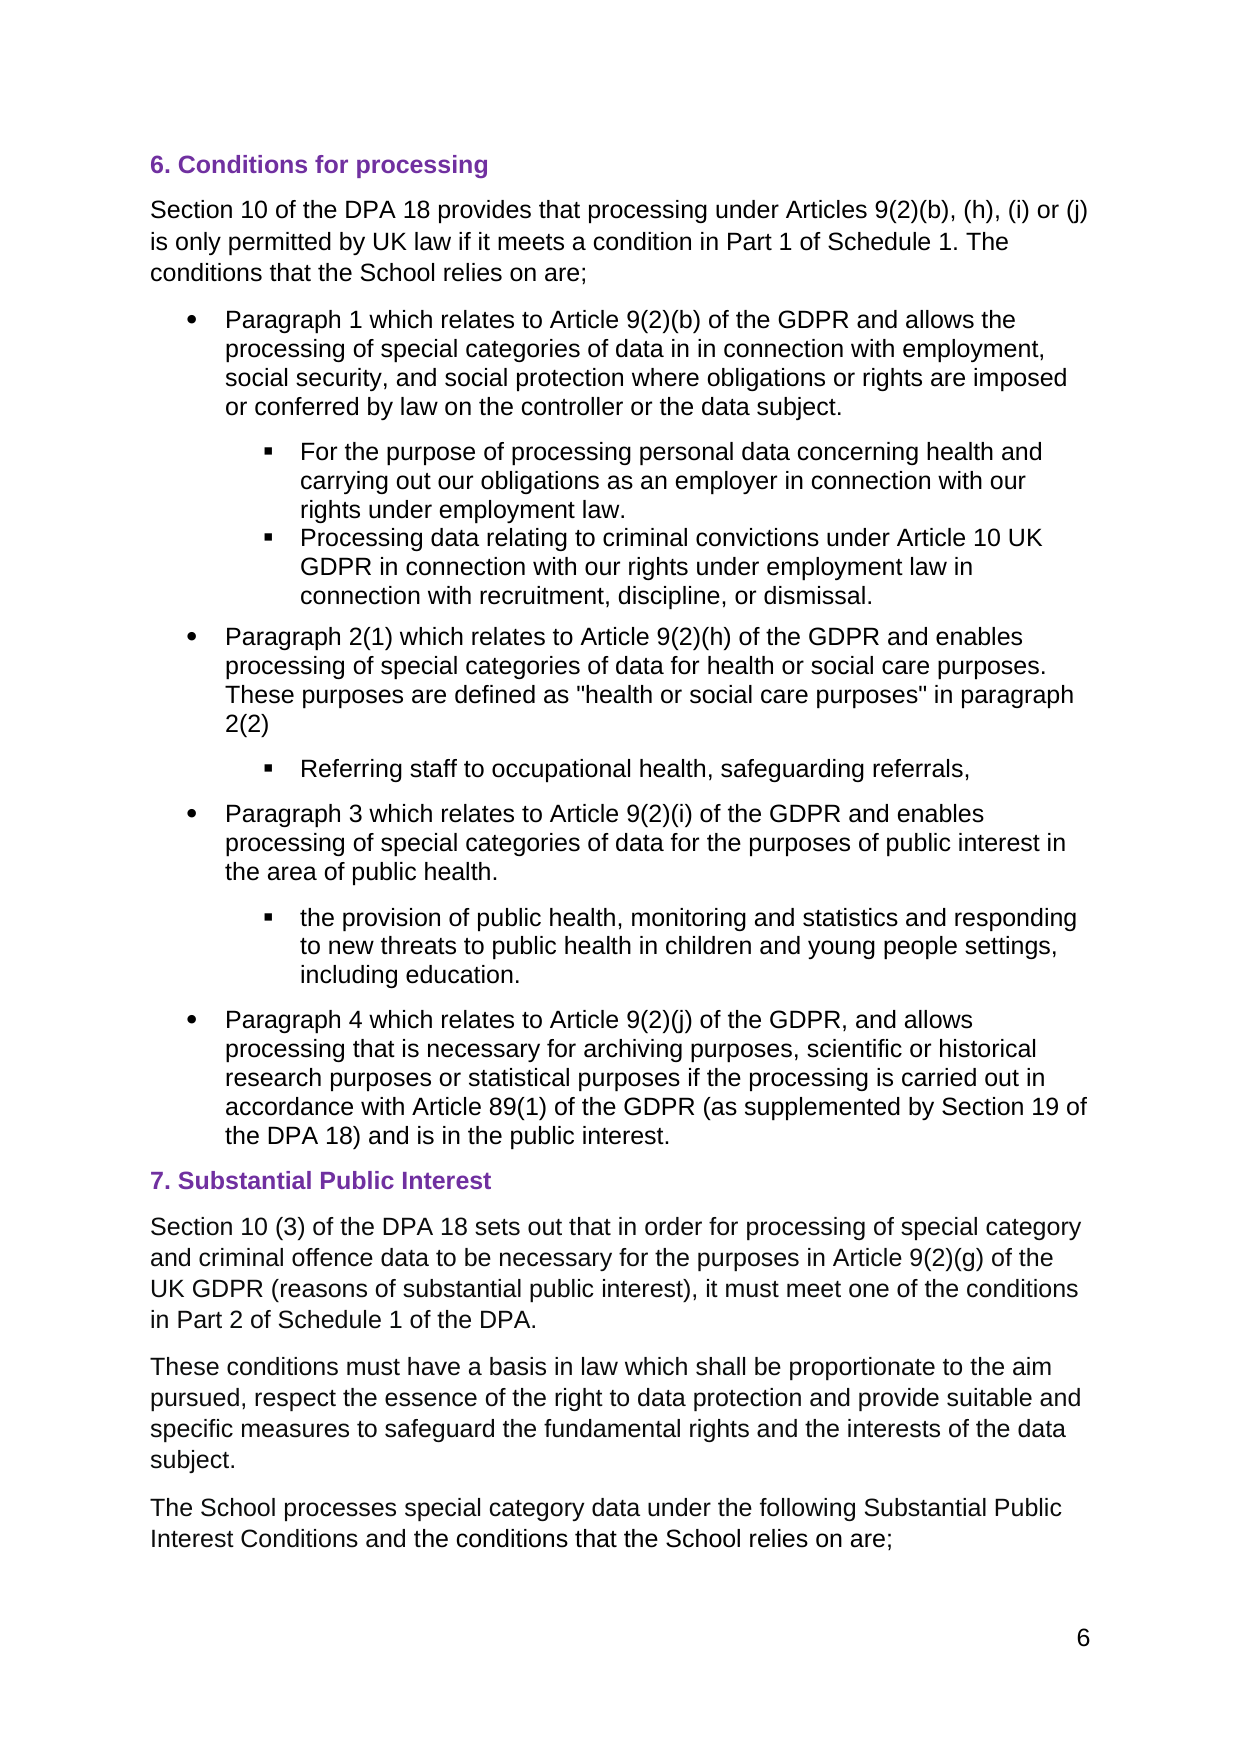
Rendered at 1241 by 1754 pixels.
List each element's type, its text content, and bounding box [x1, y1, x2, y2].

list Referring staff to occupational health, safeguarding referrals, [262, 754, 1090, 783]
list Paragraph 2(1) which relates to Article 9(2)(h) of the GDPR and enables processing of special categories of data for health or social care purposes. These purposes are defined as "health or social care purposes" in paragraph 2(2) [187, 622, 1090, 737]
list Paragraph 3 which relates to Article 9(2)(i) of the GDPR and enables processing of special categories of data for the purposes of public interest in the area of public health. [187, 799, 1090, 886]
text These conditions must have a basis in law which shall be proportionate to the aim pursued, respect the essence of the right to data protection and provide suitable and specific measures to safeguard the fundamental rights and the interests of the data subject. [150, 1352, 1090, 1474]
list Paragraph 4 which relates to Article 9(2)(j) of the GDPR, and allows processing that is necessary for archiving purposes, scientific or historical research purposes or statistical purposes if the processing is carried out in accordance with Article 89(1) of the GDPR (as supplemented by Section 19 of the DPA 18) and is in the public interest. [187, 1006, 1090, 1149]
text Section 10 of the DPA 18 provides that processing under Articles 9(2)(b), (h), (i) or (j) is only permitted by UK law if it meets a condition in Part 1 of Schedule 1. The conditions that the School relies on are; [150, 195, 1090, 286]
subtitle 7. Substantial Public Interest [150, 1166, 1090, 1195]
subtitle 6. Conditions for processing [150, 150, 1090, 179]
list the provision of public health, monitoring and statistics and responding to new threats to public health in children and young people settings, including education. [262, 902, 1090, 989]
text Section 10 (3) of the DPA 18 sets out that in order for processing of special category and criminal offence data to be necessary for the purposes in Article 9(2)(g) of the UK GDPR (reasons of substantial public interest), it must meet one of the conditions in Part 2 of Schedule 1 of the DPA. [150, 1211, 1090, 1333]
text The School processes special category data under the following Substantial Public Interest Conditions and the conditions that the School relies on are; [150, 1493, 1090, 1553]
list Paragraph 1 which relates to Article 9(2)(b) of the GDPR and allows the processing of special categories of data in in connection with employment, social security, and social protection where obligations or rights are imposed or conferred by law on the controller or the data subject. [187, 305, 1090, 420]
list Processing data relating to criminal convictions under Article 10 UK GDPR in connection with our rights under employment law in connection with recruitment, discipline, or dismissal. [262, 523, 1090, 610]
list For the purpose of processing personal data concerning health and carrying out our obligations as an employer in connection with our rights under employment law. [262, 437, 1090, 523]
